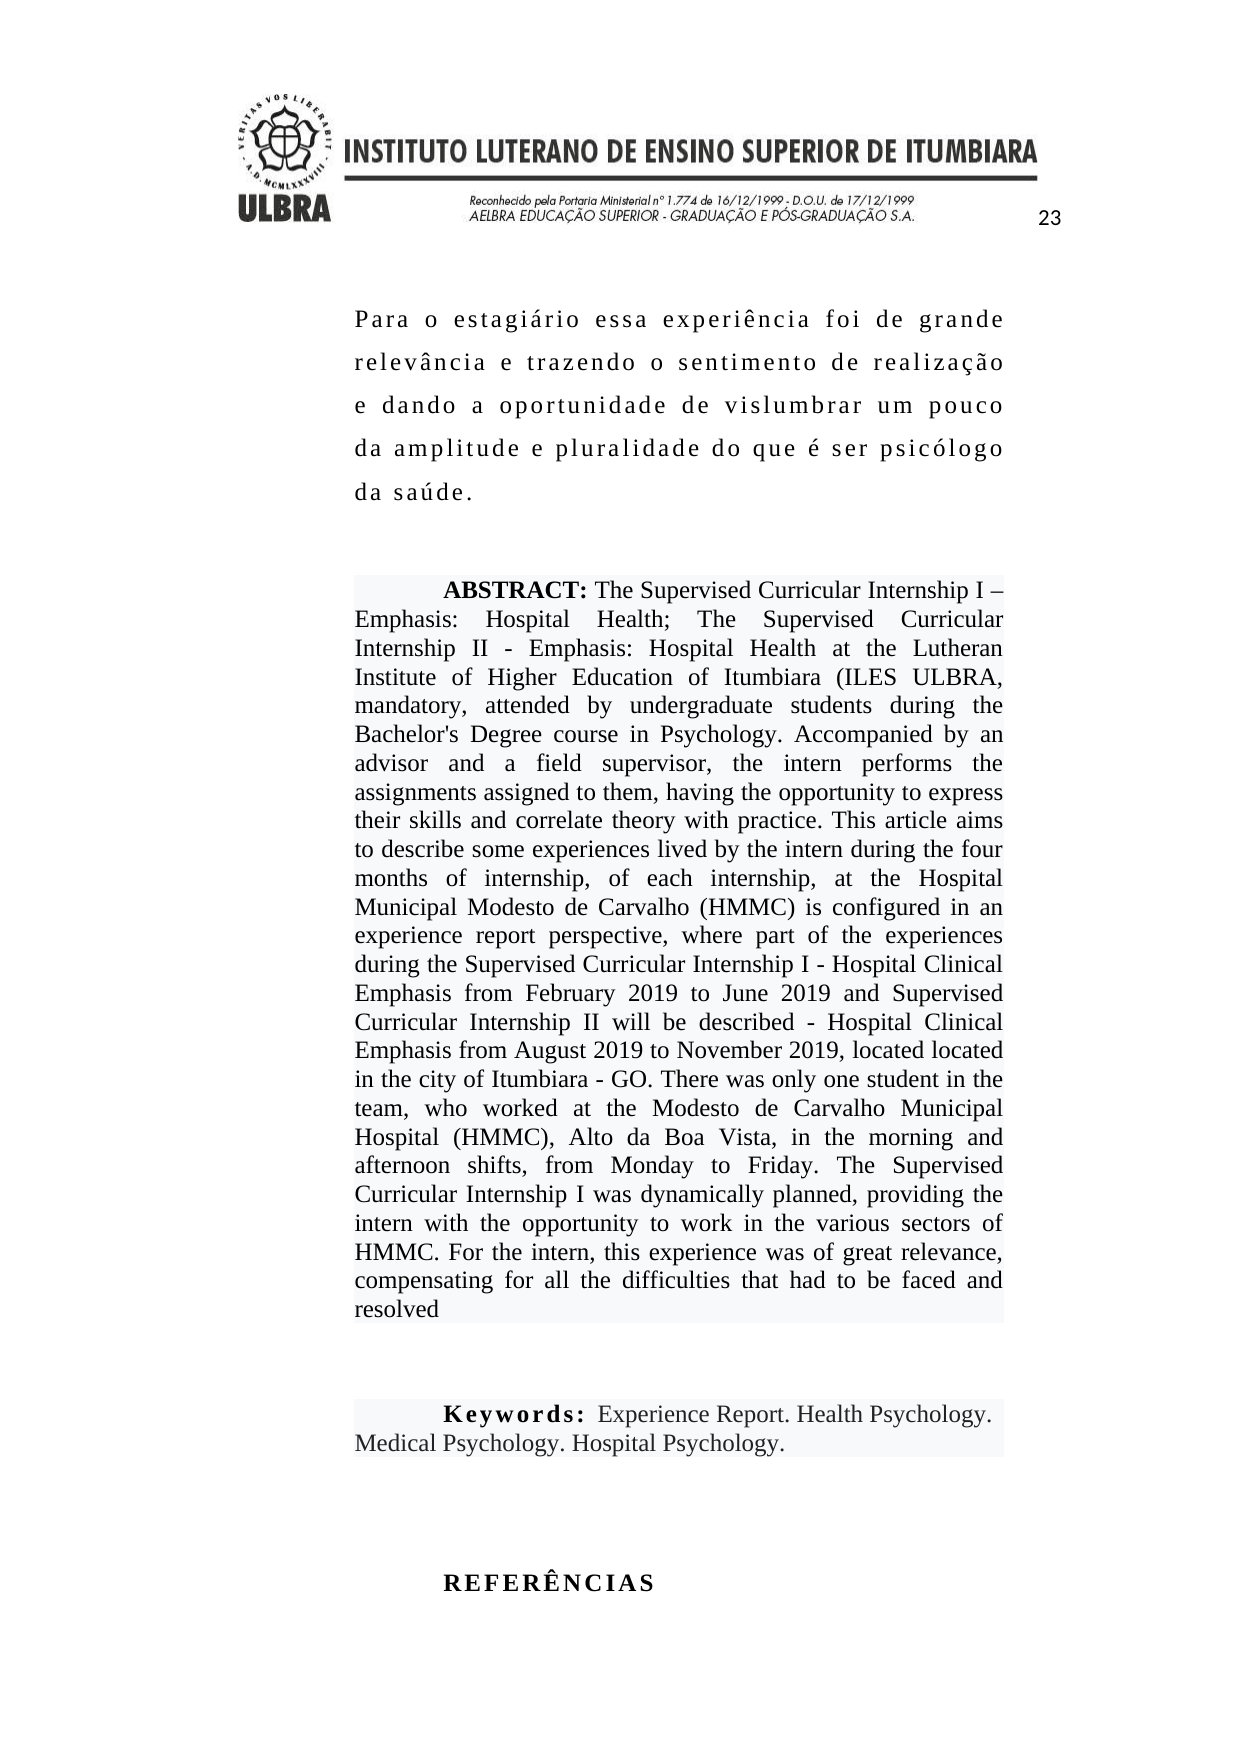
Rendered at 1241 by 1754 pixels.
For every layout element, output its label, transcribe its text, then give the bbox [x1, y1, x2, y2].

text REFERÊNCIAS [354, 1568, 1004, 1597]
picture [238, 94, 1038, 225]
text Keywords: Experience Report. Health Psychology. Medical Psychology. Hospital Psychology. [354, 1399, 1004, 1457]
text ABSTRACT: The Supervised Curricular Internship I – Emphasis: Hospital Health; The Supervised Curricular Internship II - Emphasis: Hospital Health at the Lutheran Institute of Higher Education of Itumbiara (ILES ULBRA, mandatory, attended by undergraduate students during the Bachelor's Degree course in Psychology. Accompanied by an advisor and a field supervisor, the intern performs the assignments assigned to them, having the opportunity to express their skills and correlate theory with practice. This article aims to describe some experiences lived by the intern during the four months of internship, of each internship, at the Hospital Municipal Modesto de Carvalho (HMMC) is configured in an experience report perspective, where part of the experiences during the Supervised Curricular Internship I - Hospital Clinical Emphasis from February 2019 to June 2019 and Supervised Curricular Internship II will be described - Hospital Clinical Emphasis from August 2019 to November 2019, located located in the city of Itumbiara - GO. There was only one student in the team, who worked at the Modesto de Carvalho Municipal Hospital (HMMC), Alto da Boa Vista, in the morning and afternoon shifts, from Monday to Friday. The Supervised Curricular Internship I was dynamically planned, providing the intern with the opportunity to work in the various sectors of HMMC. For the intern, this experience was of great relevance, compensating for all the difficulties that had to be faced and resolved [354, 575, 1004, 1323]
